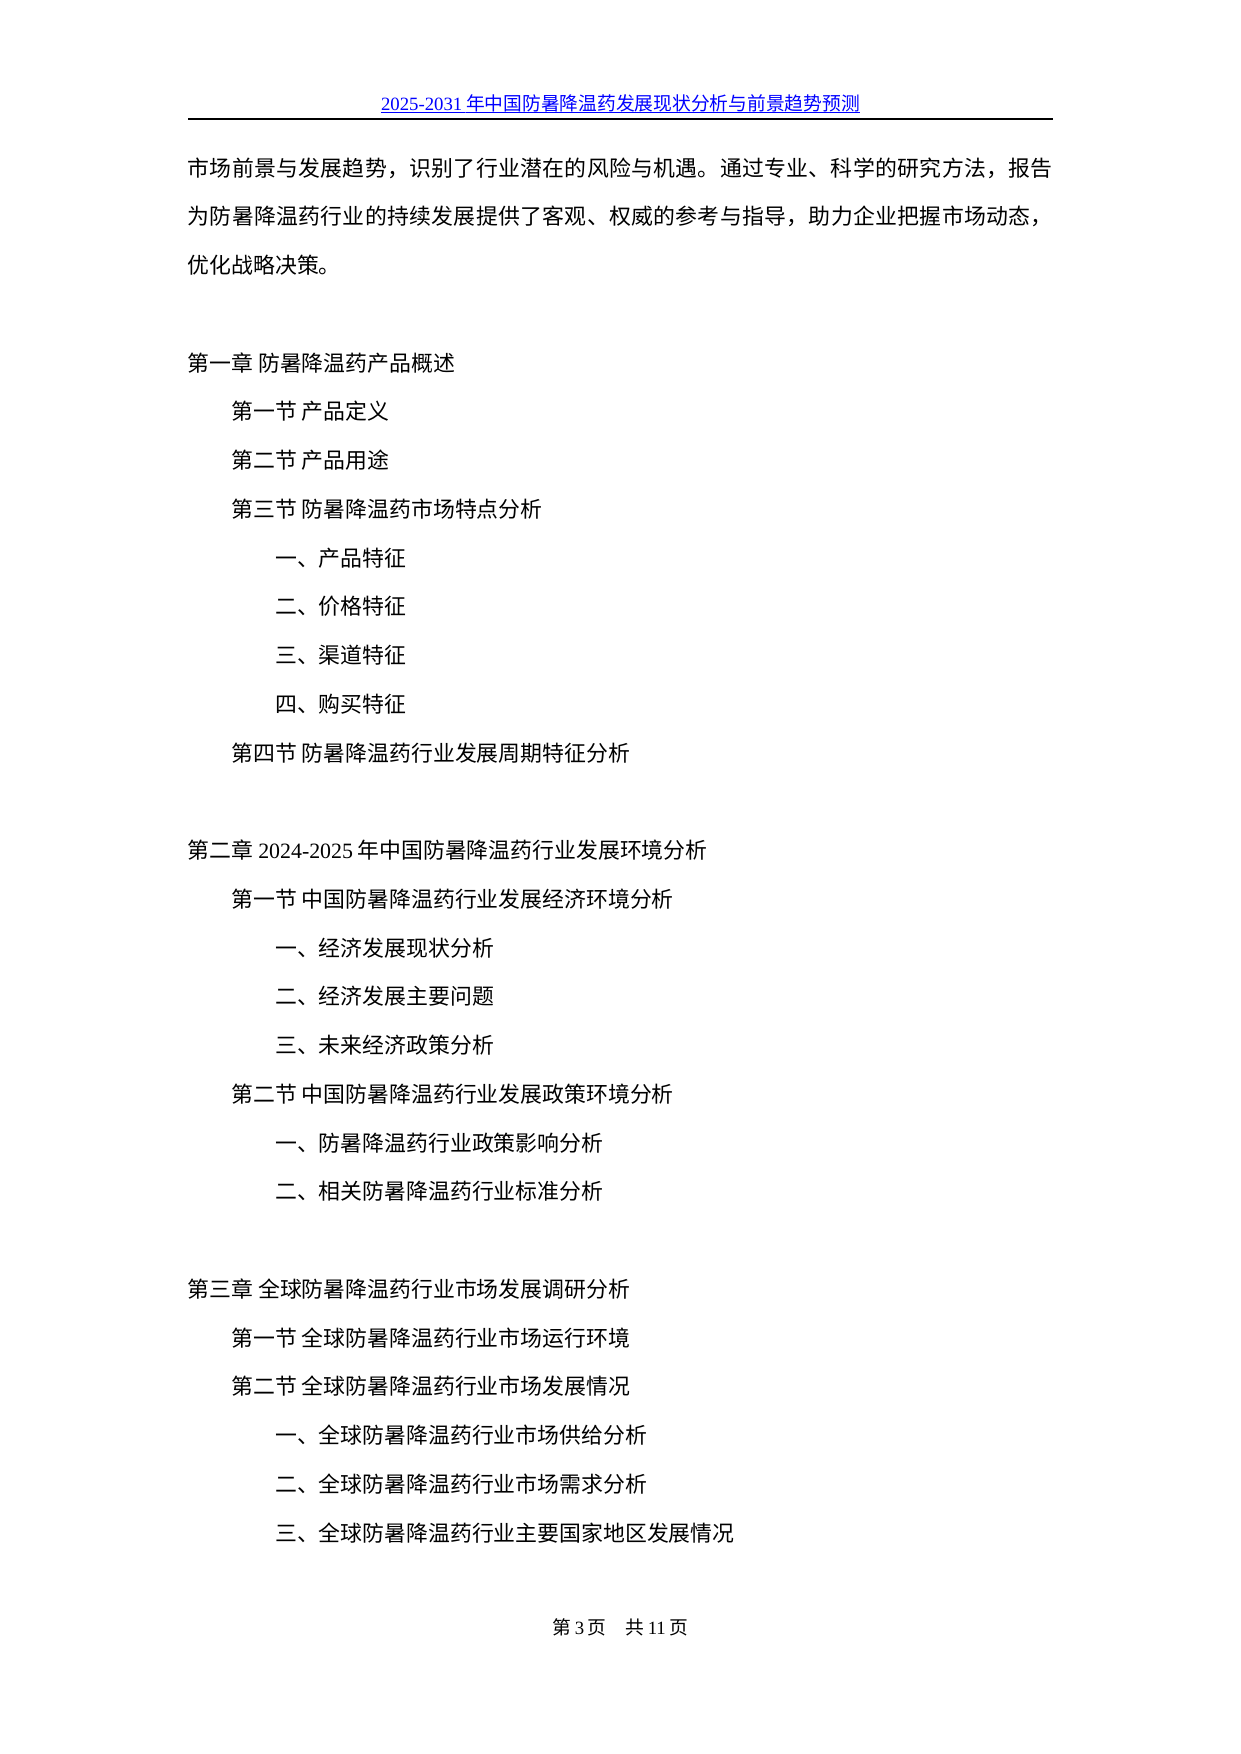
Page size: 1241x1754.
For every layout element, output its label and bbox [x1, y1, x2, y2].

text [187, 150, 1053, 1548]
